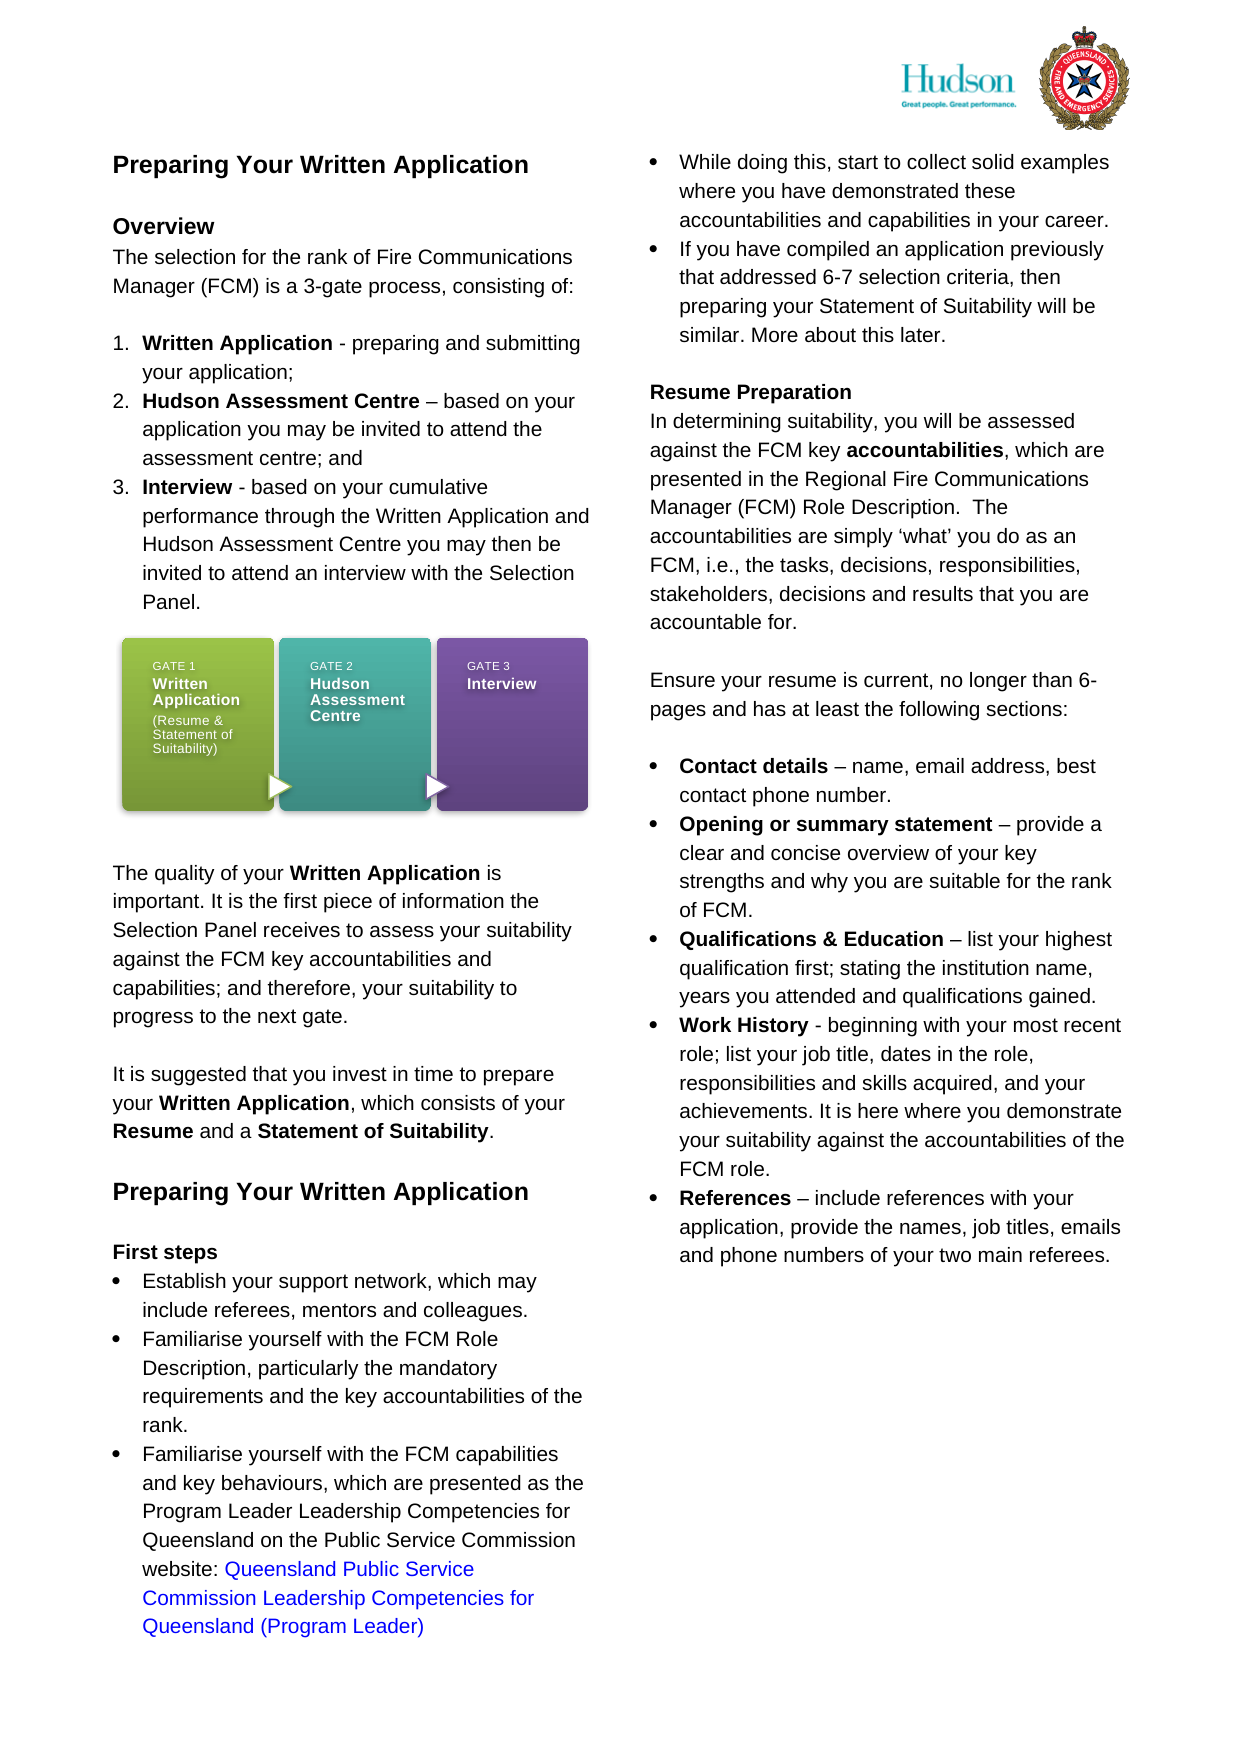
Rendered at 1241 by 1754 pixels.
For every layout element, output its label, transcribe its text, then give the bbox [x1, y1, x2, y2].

list References – include references with your application, provide the names, job titles, emails and phone numbers of your two main referees. [649, 1186, 1128, 1267]
text In determining suitability, you will be assessed against the FCM key accountabilities, which are presented in the Regional Fire Communications Manager (FCM) Role Description. The accountabilities are simply ‘what’ you do as an FCM, i.e., the tasks, decisions, responsibilities, stakeholders, decisions and results that you are accountable for. [649, 409, 1128, 634]
text Ensure your resume is current, no longer than 6-pages and has at least the following sections: [649, 668, 1128, 720]
list Work History - beginning with your most recent role; list your job title, dates in the role, responsibilities and skills acquired, and your achievements. It is here where you demonstrate your suitability against the accountabilities of the FCM role. [649, 1013, 1128, 1181]
text The selection for the rank of Fire Communications Manager (FCM) is a 3-gate process, consisting of: [112, 245, 591, 297]
text Overview [112, 213, 591, 239]
list Written Application - preparing and submitting your application; [112, 331, 591, 384]
list Qualifications & Education – list your highest qualification first; stating the institution name, years you attended and qualifications gained. [649, 927, 1128, 1008]
picture [898, 57, 1021, 116]
list Familiarise yourself with the FCM capabilities and key behaviours, which are presented as the Program Leader Leadership Competencies for Queensland on the Public Service Commission website: Queensland Public Service Commission Leadership Competencies for Queensland (Program Leader) [112, 1442, 591, 1638]
list Opening or summary statement – provide a clear and concise overview of your key strengths and why you are suitable for the rank of FCM. [649, 812, 1128, 922]
text Resume Preparation [649, 380, 1128, 404]
text Preparing Your Written Application [112, 150, 591, 179]
list Familiarise yourself with the FCM Role Description, particularly the mandatory requirements and the key accountabilities of the rank. [112, 1326, 591, 1437]
picture [1038, 26, 1130, 130]
list While doing this, start to collect solid examples where you have demonstrated these accountabilities and capabilities in your career. [649, 150, 1128, 232]
text The quality of your Written Application is important. It is the first piece of information the Selection Panel receives to assess your suitability against the FCM key accountabilities and capabilities; and therefore, your suitability to progress to the next gate. [112, 861, 591, 1028]
list If you have compiled an application previously that addressed 6-7 selection criteria, then preparing your Statement of Suitability will be similar. More about this later. [649, 236, 1128, 347]
list Contact details – name, email address, best contact phone number. [649, 754, 1128, 807]
text Preparing Your Written Application [112, 1177, 591, 1206]
text First steps [112, 1240, 591, 1264]
list Hudson Assessment Centre – based on your application you may be invited to attend the assessment centre; and [112, 388, 591, 470]
list Establish your support network, which may include referees, mentors and colleagues. [112, 1269, 591, 1322]
list Interview - based on your cumulative performance through the Written Application and Hudson Assessment Centre you may then be invited to attend an interview with the Selection Panel. [112, 475, 591, 614]
text It is suggested that you invest in time to prepare your Written Application, which consists of your Resume and a Statement of Suitability. [112, 1062, 591, 1143]
